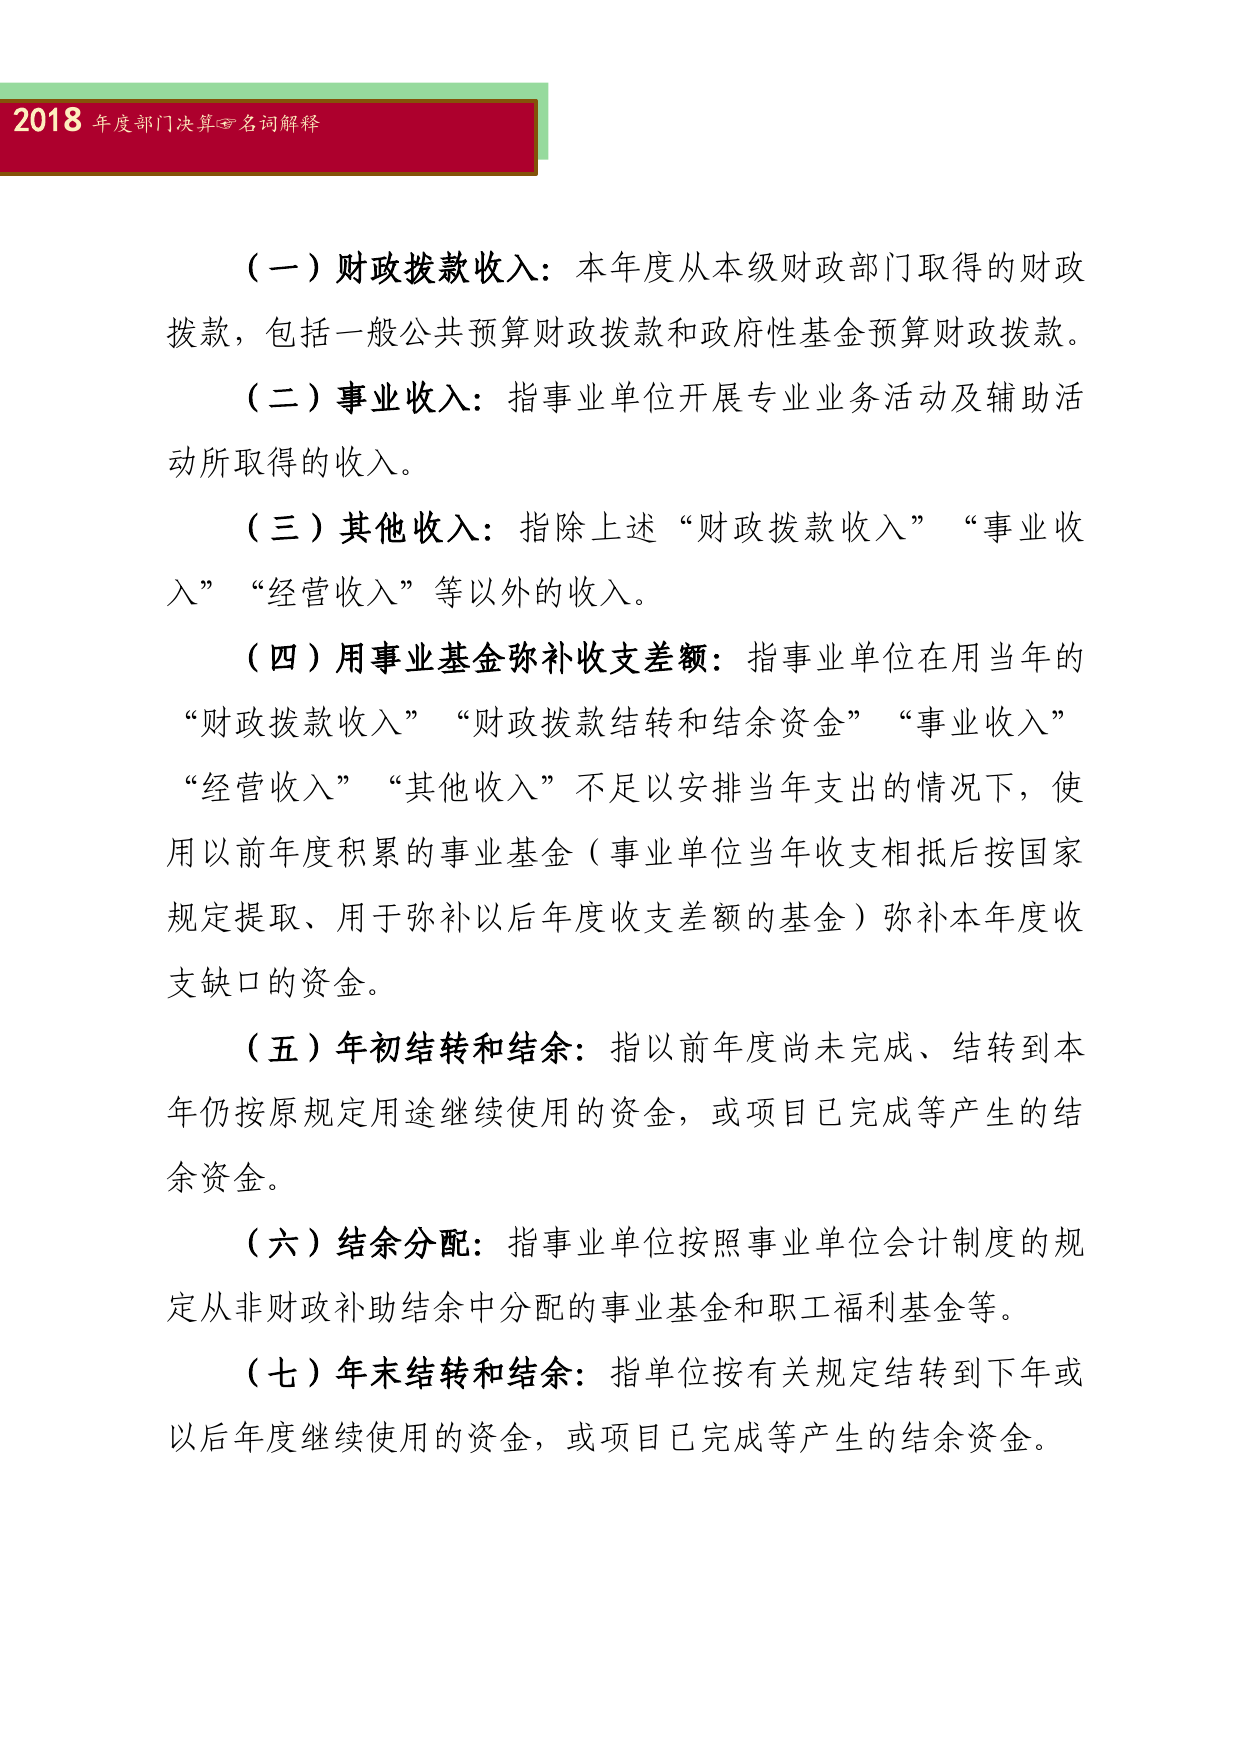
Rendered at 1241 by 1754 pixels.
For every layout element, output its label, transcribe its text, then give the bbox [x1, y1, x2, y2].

text （五）年初结转和结余：指以前年度尚未完成、结转到本年仍按原规定用途继续使用的资金，或项目已完成等产生的结余资金。 [165, 1013, 1087, 1208]
text （四）用事业基金弥补收支差额：指事业单位在用当年的“财政拨款收入”“财政拨款结转和结余资金”“事业收入”“经营收入”“其他收入”不足以安排当年支出的情况下，使用以前年度积累的事业基金（事业单位当年收支相抵后按国家规定提取、用于弥补以后年度收支差额的基金）弥补本年度收支缺口的资金。 [165, 623, 1087, 1013]
text （二）事业收入：指事业单位开展专业业务活动及辅助活动所取得的收入。 [165, 363, 1087, 493]
text （七）年末结转和结余：指单位按有关规定结转到下年或以后年度继续使用的资金，或项目已完成等产生的结余资金。 [165, 1338, 1087, 1468]
text （三）其他收入：指除上述“财政拨款收入”“事业收入”“经营收入”等以外的收入。 [165, 493, 1087, 623]
text （六）结余分配：指事业单位按照事业单位会计制度的规定从非财政补助结余中分配的事业基金和职工福利基金等。 [165, 1208, 1087, 1338]
text （一）财政拨款收入：本年度从本级财政部门取得的财政拨款，包括一般公共预算财政拨款和政府性基金预算财政拨款。 [165, 233, 1087, 363]
